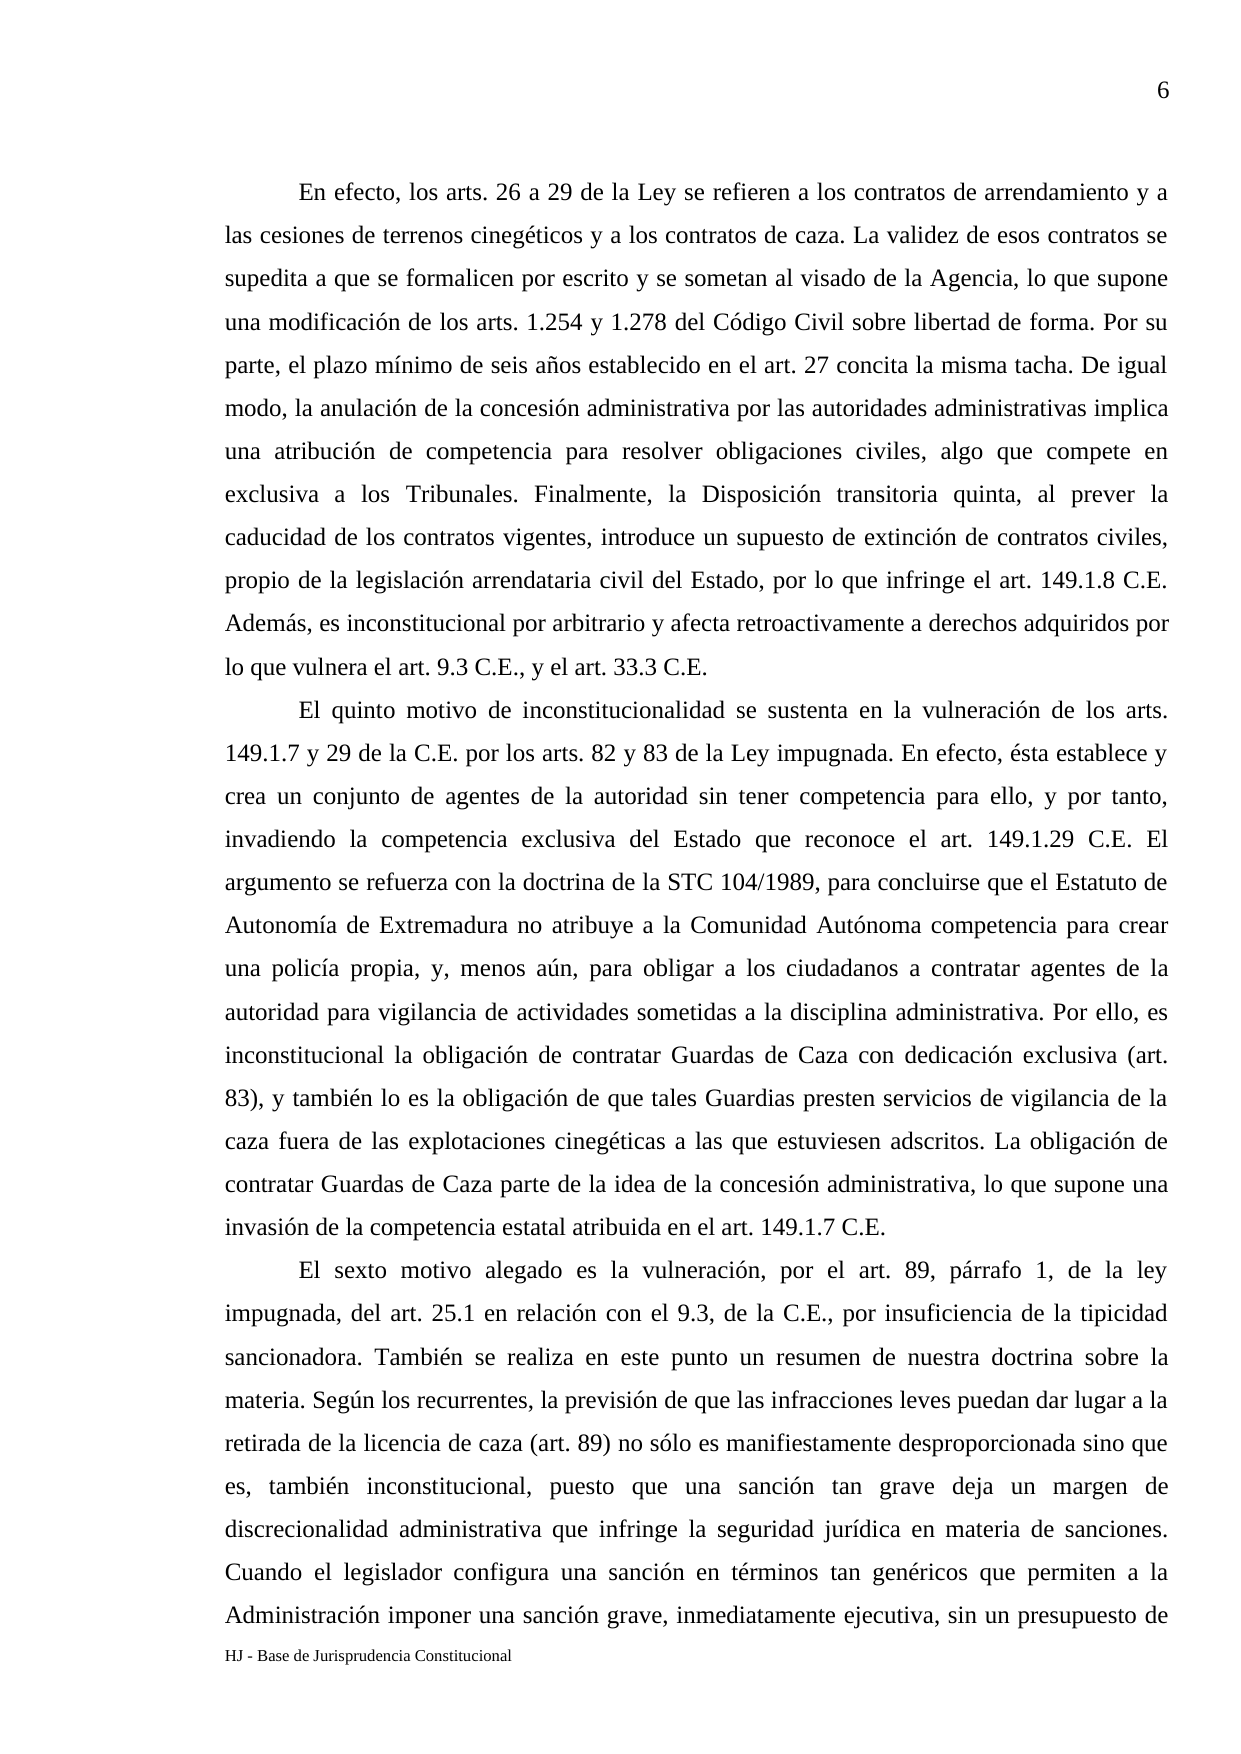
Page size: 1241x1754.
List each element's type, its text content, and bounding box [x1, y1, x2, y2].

text En efecto, los arts. 26 a 29 de la Ley se refieren a los contratos de arrendamiento y a las cesiones de terrenos cinegéticos y a los contratos de caza. La validez de esos contratos se supedita a que se formalicen por escrito y se sometan al visado de la Agencia, lo que supone una modificación de los arts. 1.254 y 1.278 del Código Civil sobre libertad de forma. Por su parte, el plazo mínimo de seis años establecido en el art. 27 concita la misma tacha. De igual modo, la anulación de la concesión administrativa por las autoridades administrativas implica una atribución de competencia para resolver obligaciones civiles, algo que compete en exclusiva a los Tribunales. Finalmente, la Disposición transitoria quinta, al prever la caducidad de los contratos vigentes, introduce un supuesto de extinción de contratos civiles, propio de la legislación arrendataria civil del Estado, por lo que infringe el art. 149.1.8 C.E. Además, es inconstitucional por arbitrario y afecta retroactivamente a derechos adquiridos por lo que vulnera el art. 9.3 C.E., y el art. 33.3 C.E. [224, 177, 1169, 680]
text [224, 1255, 1169, 1629]
text El quinto motivo de inconstitucionalidad se sustenta en la vulneración de los arts. 149.1.7 y 29 de la C.E. por los arts. 82 y 83 de la Ley impugnada. En efecto, ésta establece y crea un conjunto de agentes de la autoridad sin tener competencia para ello, y por tanto, invadiendo la competencia exclusiva del Estado que reconoce el art. 149.1.29 C.E. El argumento se refuerza con la doctrina de la STC 104/1989, para concluirse que el Estatuto de Autonomía de Extremadura no atribuye a la Comunidad Autónoma competencia para crear una policía propia, y, menos aún, para obligar a los ciudadanos a contratar agentes de la autoridad para vigilancia de actividades sometidas a la disciplina administrativa. Por ello, es inconstitucional la obligación de contratar Guardas de Caza con dedicación exclusiva (art. 83), y también lo es la obligación de que tales Guardias presten servicios de vigilancia de la caza fuera de las explotaciones cinegéticas a las que estuviesen adscritos. La obligación de contratar Guardas de Caza parte de la idea de la concesión administrativa, lo que supone una invasión de la competencia estatal atribuida en el art. 149.1.7 C.E. [224, 695, 1169, 1241]
